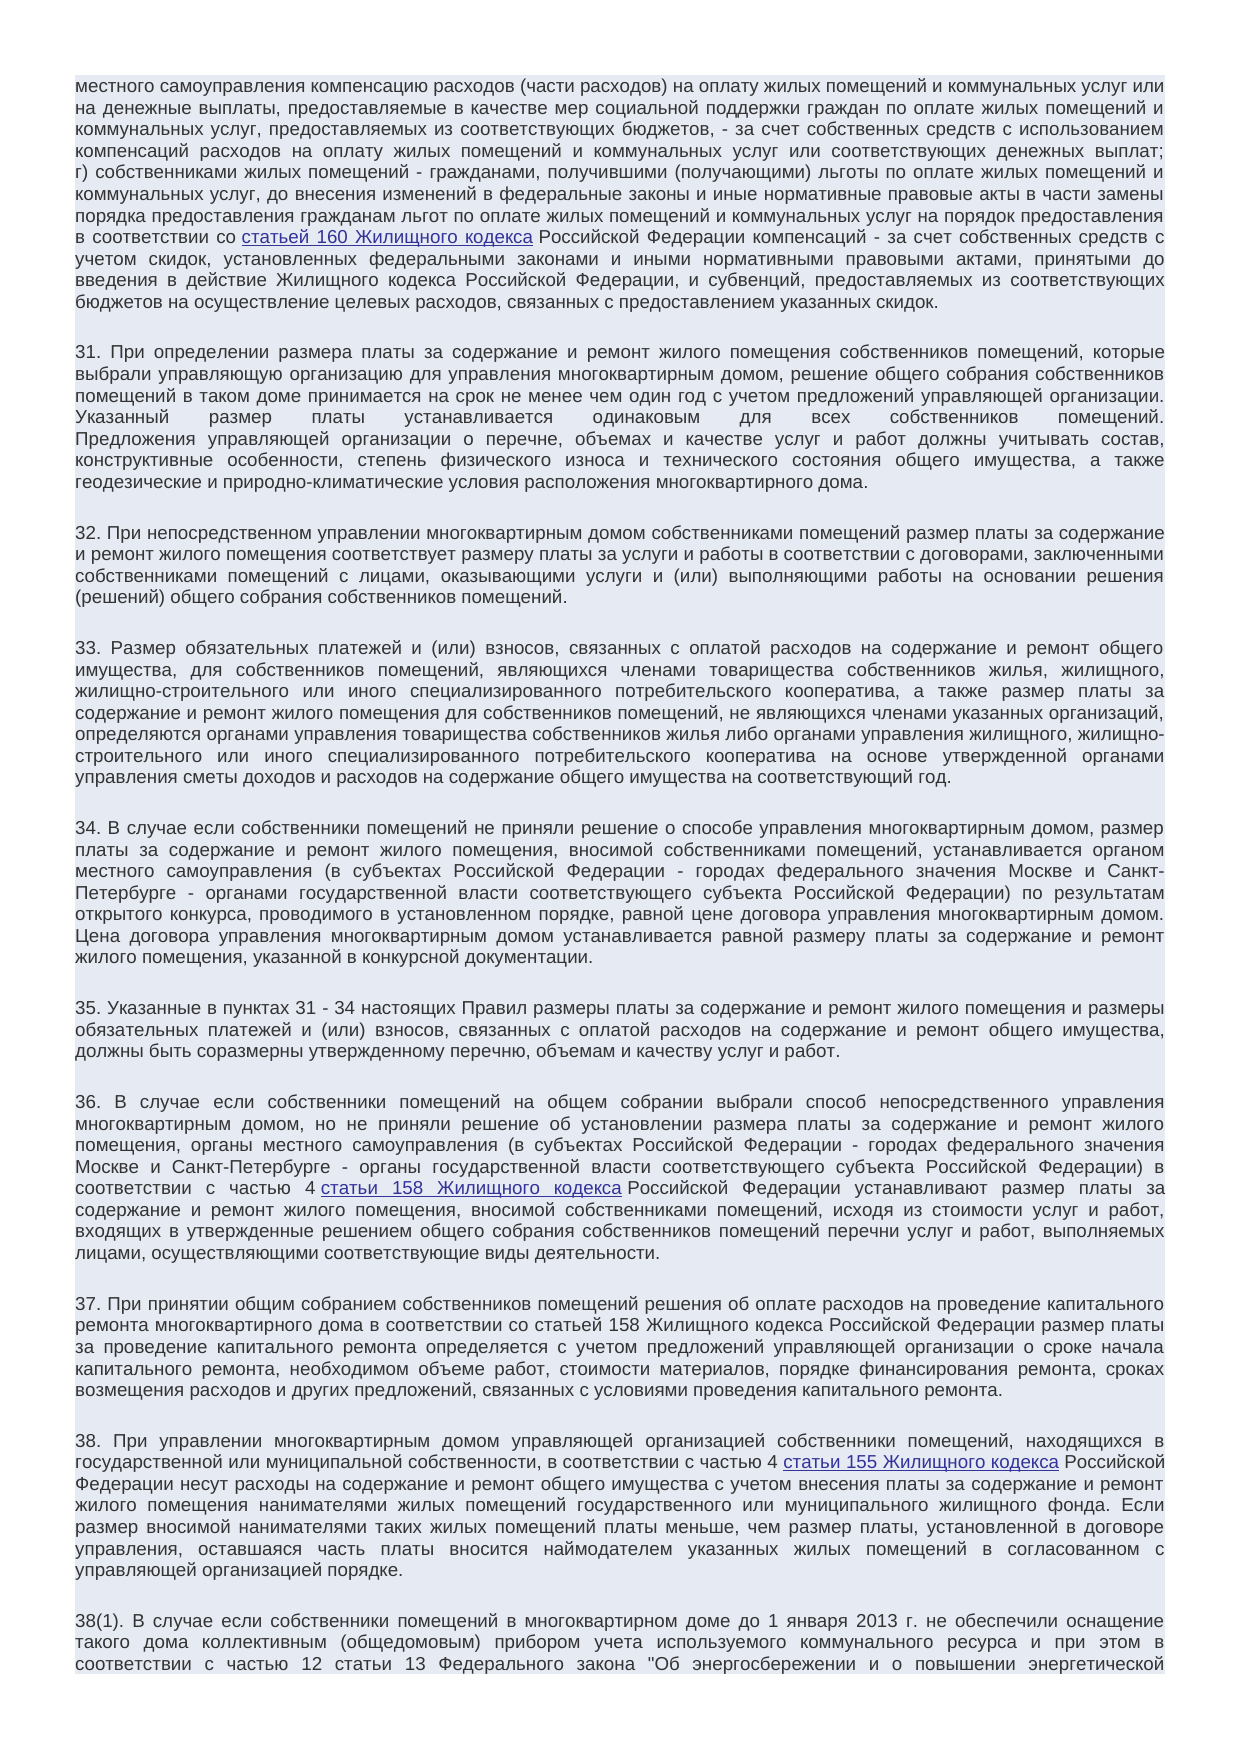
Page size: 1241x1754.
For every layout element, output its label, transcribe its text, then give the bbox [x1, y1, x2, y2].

text 36. В случае если собственники помещений на общем собрании выбрали способ непосредственного управления многоквартирным домом, но не приняли решение об установлении размера платы за содержание и ремонт жилого помещения, органы местного самоуправления (в субъектах Российской Федерации - городах федерального значения Москве и Санкт-Петербурге - органы государственной власти соответствующего субъекта Российской Федерации) в соответствии с частью 4 статьи 158 Жилищного кодекса Российской Федерации устанавливают размер платы за содержание и ремонт жилого помещения, вносимой собственниками помещений, исходя из стоимости услуг и работ, входящих в утвержденные решением общего собрания собственников помещений перечни услуг и работ, выполняемых лицами, осуществляющими соответствующие виды деятельности. [75, 1091, 1165, 1263]
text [75, 1610, 1165, 1674]
text 37. При принятии общим собранием собственников помещений решения об оплате расходов на проведение капитального ремонта многоквартирного дома в соответствии со статьей 158 Жилищного кодекса Российской Федерации размер платы за проведение капитального ремонта определяется с учетом предложений управляющей организации о сроке начала капитального ремонта, необходимом объеме работ, стоимости материалов, порядке финансирования ремонта, сроках возмещения расходов и других предложений, связанных с условиями проведения капитального ремонта. [75, 1293, 1165, 1400]
text 31. При определении размера платы за содержание и ремонт жилого помещения собственников помещений, которые выбрали управляющую организацию для управления многоквартирным домом, решение общего собрания собственников помещений в таком доме принимается на срок не менее чем один год с учетом предложений управляющей организации. Указанный размер платы устанавливается одинаковым для всех собственников помещений. Предложения управляющей организации о перечне, объемах и качестве услуг и работ должны учитывать состав, конструктивные особенности, степень физического износа и технического состояния общего имущества, а также геодезические и природно-климатические условия расположения многоквартирного дома. [75, 341, 1165, 492]
text 32. При непосредственном управлении многоквартирным домом собственниками помещений размер платы за содержание и ремонт жилого помещения соответствует размеру платы за услуги и работы в соответствии с договорами, заключенными собственниками помещений с лицами, оказывающими услуги и (или) выполняющими работы на основании решения (решений) общего собрания собственников помещений. [75, 521, 1165, 608]
text 33. Размер обязательных платежей и (или) взносов, связанных с оплатой расходов на содержание и ремонт общего имущества, для собственников помещений, являющихся членами товарищества собственников жилья, жилищного, жилищно-строительного или иного специализированного потребительского кооператива, а также размер платы за содержание и ремонт жилого помещения для собственников помещений, не являющихся членами указанных организаций, определяются органами управления товарищества собственников жилья либо органами управления жилищного, жилищно-строительного или иного специализированного потребительского кооператива на основе утвержденной органами управления сметы доходов и расходов на содержание общего имущества на соответствующий год. [75, 637, 1165, 788]
text 38. При управлении многоквартирным домом управляющей организацией собственники помещений, находящихся в государственной или муниципальной собственности, в соответствии с частью 4 статьи 155 Жилищного кодекса Российской Федерации несут расходы на содержание и ремонт общего имущества с учетом внесения платы за содержание и ремонт жилого помещения нанимателями жилых помещений государственного или муниципального жилищного фонда. Если размер вносимой нанимателями таких жилых помещений платы меньше, чем размер платы, установленной в договоре управления, оставшаяся часть платы вносится наймодателем указанных жилых помещений в согласованном с управляющей организацией порядке. [75, 1429, 1165, 1581]
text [75, 75, 1165, 312]
text 34. В случае если собственники помещений не приняли решение о способе управления многоквартирным домом, размер платы за содержание и ремонт жилого помещения, вносимой собственниками помещений, устанавливается органом местного самоуправления (в субъектах Российской Федерации - городах федерального значения Москве и Санкт-Петербурге - органами государственной власти соответствующего субъекта Российской Федерации) по результатам открытого конкурса, проводимого в установленном порядке, равной цене договора управления многоквартирным домом. Цена договора управления многоквартирным домом устанавливается равной размеру платы за содержание и ремонт жилого помещения, указанной в конкурсной документации. [75, 817, 1165, 968]
text 35. Указанные в пунктах 31 - 34 настоящих Правил размеры платы за содержание и ремонт жилого помещения и размеры обязательных платежей и (или) взносов, связанных с оплатой расходов на содержание и ремонт общего имущества, должны быть соразмерны утвержденному перечню, объемам и качеству услуг и работ. [75, 997, 1165, 1062]
